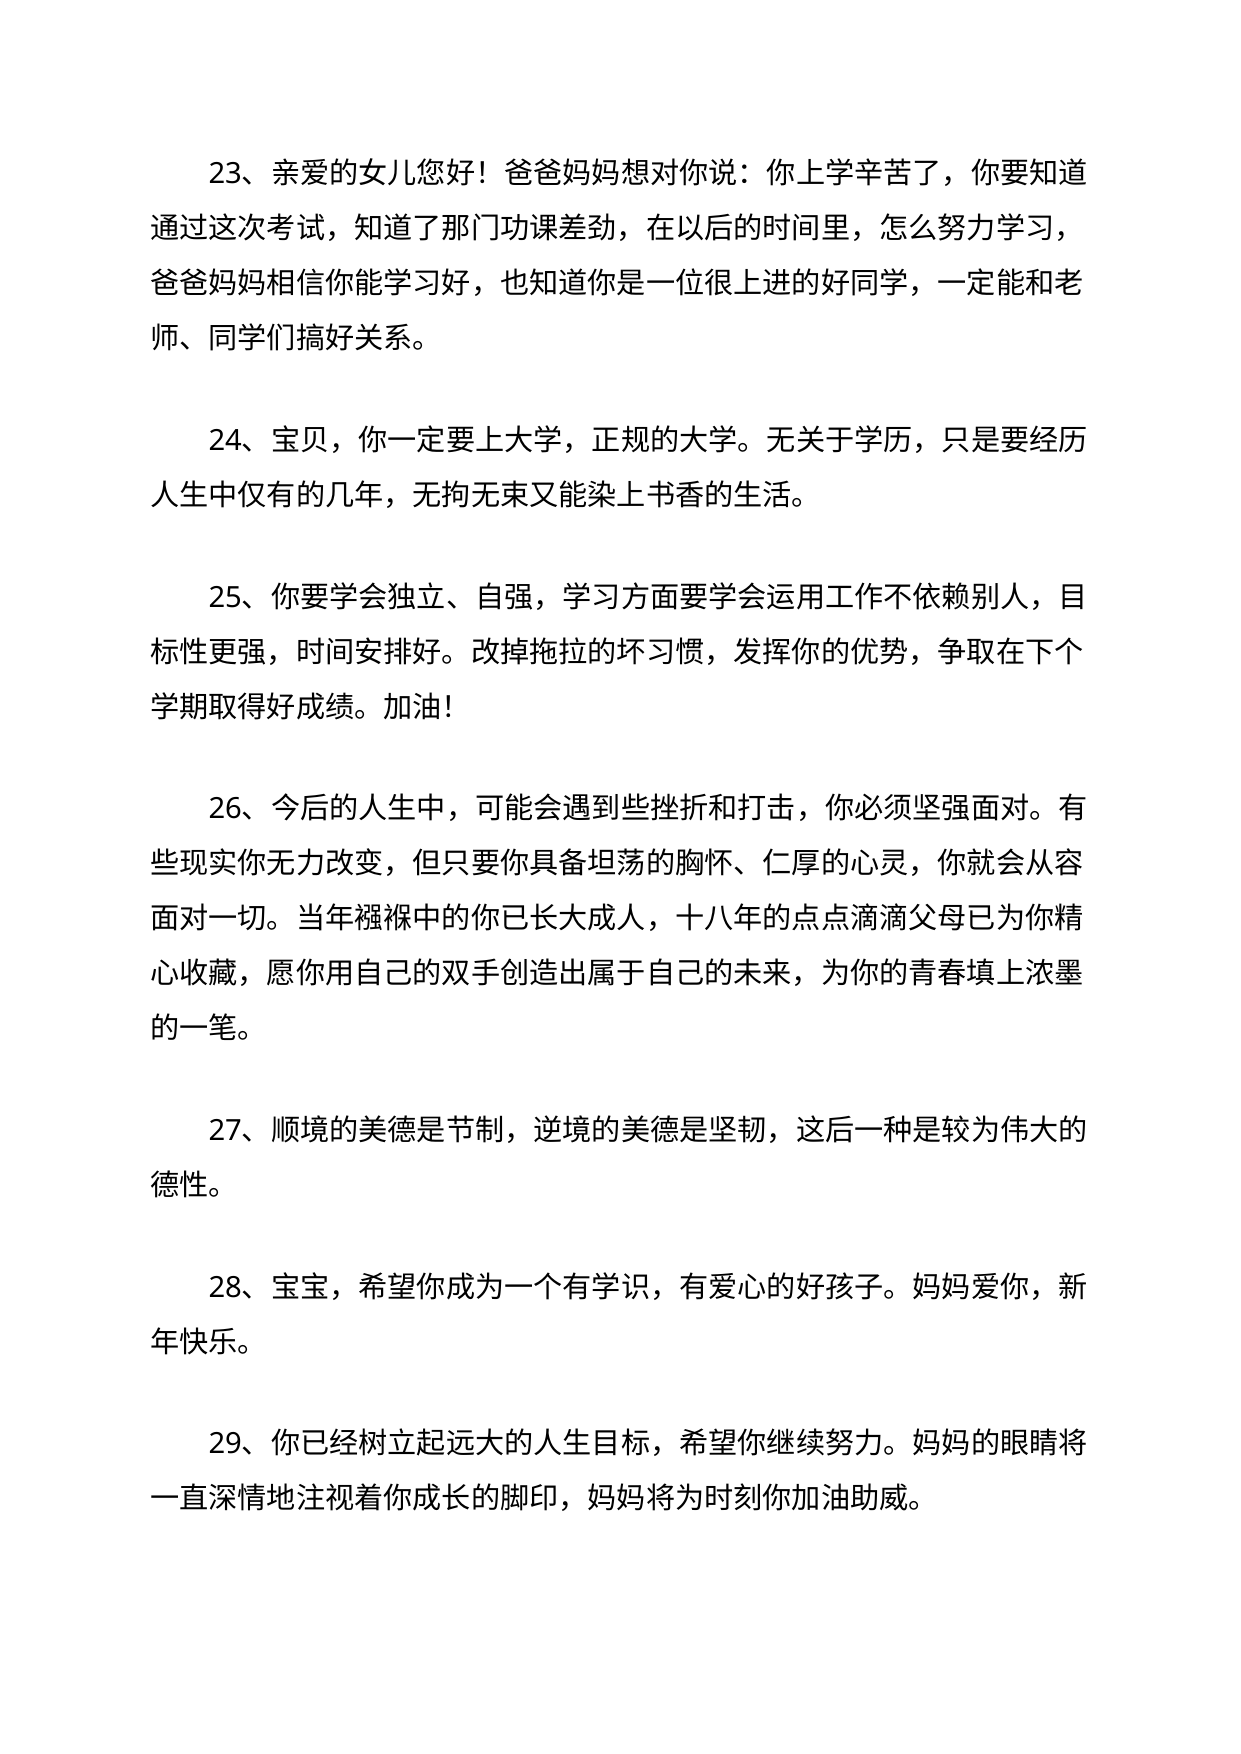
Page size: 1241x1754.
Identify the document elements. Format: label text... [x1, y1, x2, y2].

text 26、今后的人生中，可能会遇到些挫折和打击，你必须坚强面对。有些现实你无力改变，但只要你具备坦荡的胸怀、仁厚的心灵，你就会从容面对一切。当年襁褓中的你已长大成人，十八年的点点滴滴父母已为你精心收藏，愿你用自己的双手创造出属于自己的未来，为你的青春填上浓墨的一笔。 [150, 785, 1090, 1047]
text 28、宝宝，希望你成为一个有学识，有爱心的好孩子。妈妈爱你，新年快乐。 [150, 1263, 1090, 1361]
text 25、你要学会独立、自强，学习方面要学会运用工作不依赖别人，目标性更强，时间安排好。改掉拖拉的坏习惯，发挥你的优势，争取在下个学期取得好成绩。加油！ [150, 573, 1090, 726]
text 23、亲爱的女儿您好！爸爸妈妈想对你说：你上学辛苦了，你要知道通过这次考试，知道了那门功课差劲，在以后的时间里，怎么努力学习，爸爸妈妈相信你能学习好，也知道你是一位很上进的好同学，一定能和老师、同学们搞好关系。 [150, 150, 1090, 357]
text 24、宝贝，你一定要上大学，正规的大学。无关于学历，只是要经历人生中仅有的几年，无拘无束又能染上书香的生活。 [150, 417, 1090, 514]
text 29、你已经树立起远大的人生目标，希望你继续努力。妈妈的眼睛将一直深情地注视着你成长的脚印，妈妈将为时刻你加油助威。 [150, 1420, 1090, 1517]
text 27、顺境的美德是节制，逆境的美德是坚韧，这后一种是较为伟大的德性。 [150, 1106, 1090, 1204]
